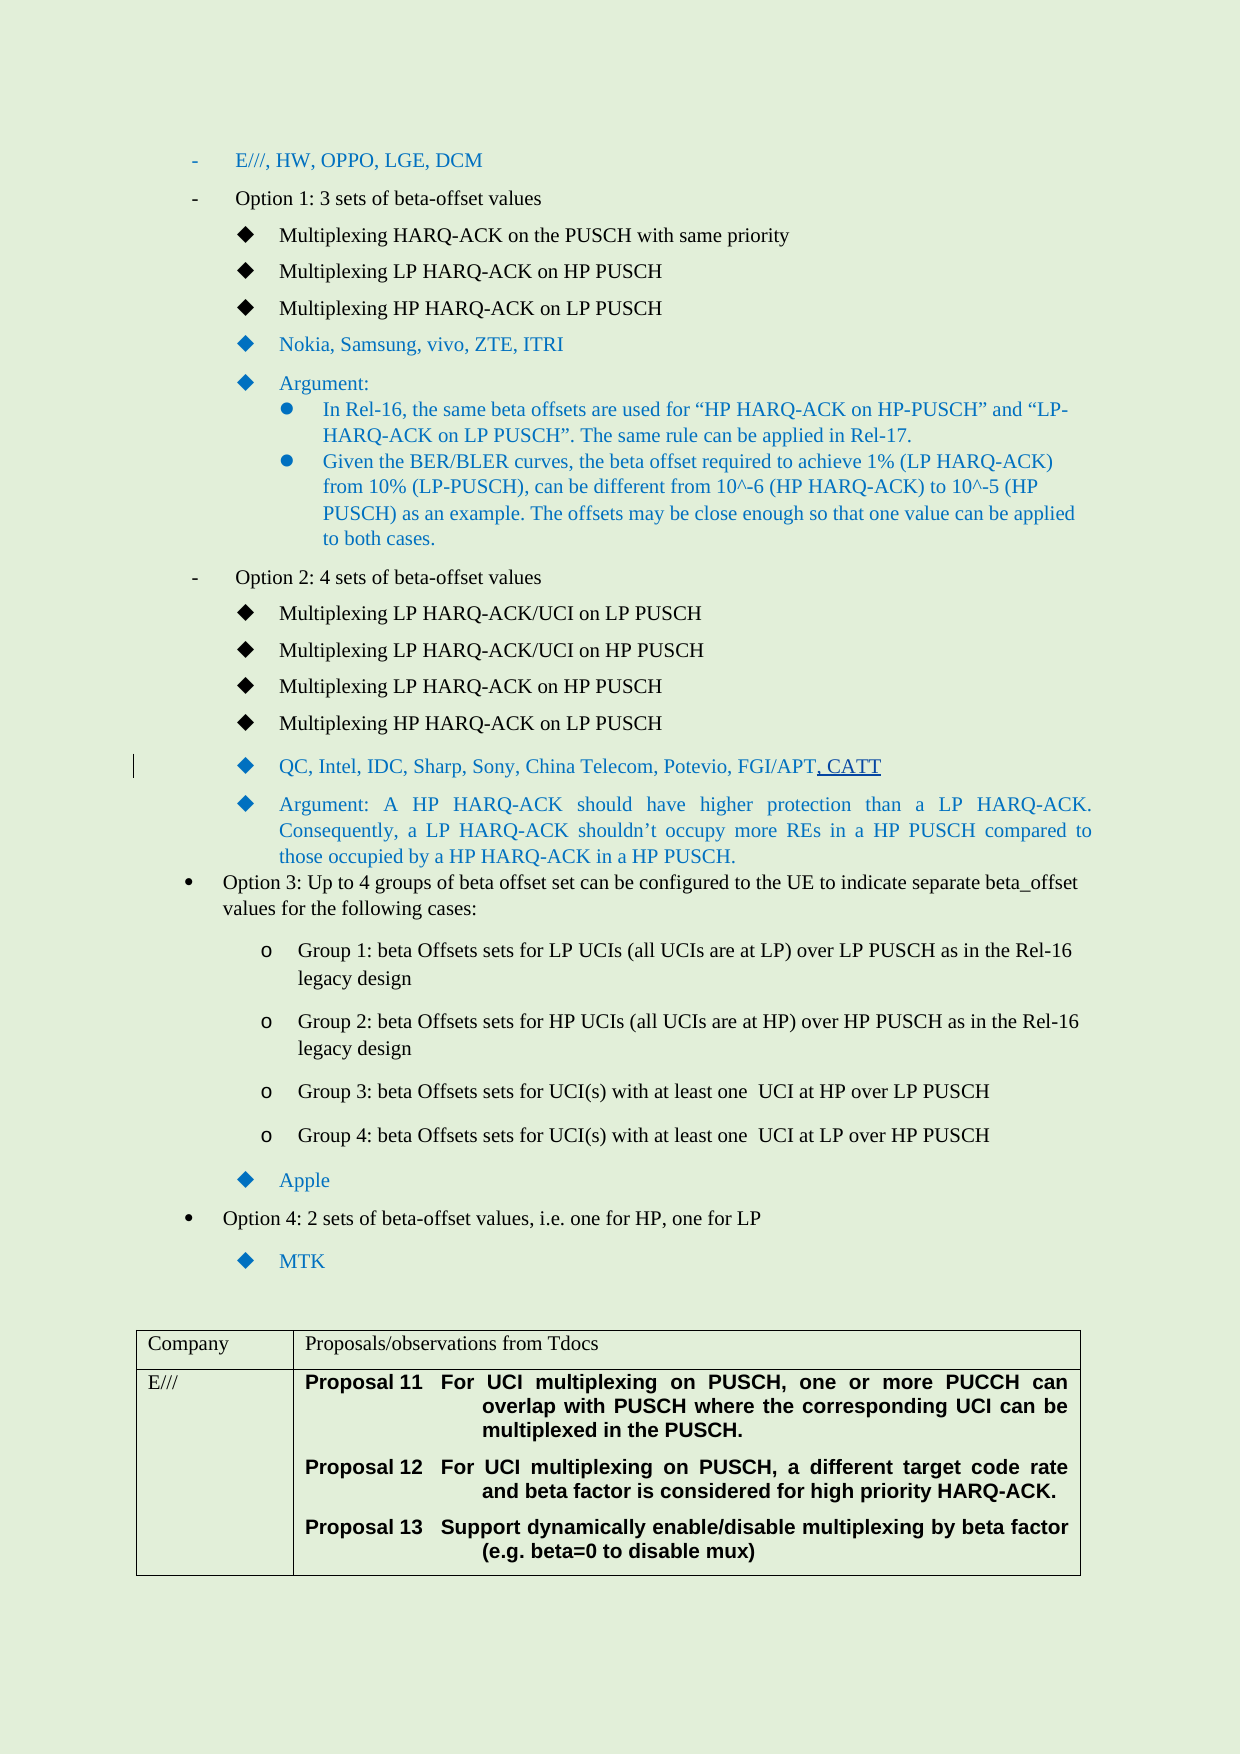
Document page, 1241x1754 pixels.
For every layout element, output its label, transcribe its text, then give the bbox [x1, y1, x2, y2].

list Group 4: beta Offsets sets for UCI(s) with at least one UCI at LP over HP PUSCH [260, 1123, 1093, 1149]
list Argument: [235, 371, 1093, 395]
list Option 3: Up to 4 groups of beta offset set can be configured to the UE to indicate separate beta_offset values for the following cases: [185, 870, 1093, 920]
list Option 2: 4 sets of beta-offset values [191, 565, 1093, 589]
list Given the BER/BLER curves, the beta offset required to achieve 1% (LP HARQ-ACK) from 10% (LP-PUSCH), can be different from 10^-6 (HP HARQ-ACK) to 10^-5 (HP PUSCH) as an example. The offsets may be close enough so that one value can be applied to both cases. [279, 448, 1093, 550]
list Argument: A HP HARQ-ACK should have higher protection than a LP HARQ-ACK. Consequently, a LP HARQ-ACK shouldn’t occupy more REs in a HP PUSCH compared to those occupied by a HP HARQ-ACK in a HP PUSCH. [235, 792, 1093, 868]
list Apple [235, 1168, 1093, 1192]
list MTK [235, 1249, 1093, 1273]
list E///, HW, OPPO, LGE, DCM [191, 148, 1093, 172]
list Option 1: 3 sets of beta-offset values [191, 186, 1093, 210]
list In Rel-16, the same beta offsets are used for “HP HARQ-ACK on HP-PUSCH” and “LP-HARQ-ACK on LP PUSCH”. The same rule can be applied in Rel-17. [279, 397, 1093, 447]
table_cell E/// [137, 1370, 293, 1575]
list Nokia, Samsung, vivo, ZTE, ITRI [235, 332, 1093, 356]
list Multiplexing HP HARQ-ACK on LP PUSCH [235, 711, 1093, 735]
list Group 3: beta Offsets sets for UCI(s) with at least one UCI at HP over LP PUSCH [260, 1079, 1093, 1104]
list Group 2: beta Offsets sets for HP UCIs (all UCIs are at HP) over HP PUSCH as in the Rel-16 legacy design [260, 1009, 1093, 1060]
list Multiplexing LP HARQ-ACK/UCI on HP PUSCH [235, 638, 1093, 662]
table_header Company [137, 1331, 293, 1369]
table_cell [294, 1370, 1080, 1575]
list Multiplexing LP HARQ-ACK on HP PUSCH [235, 674, 1093, 698]
list Multiplexing HARQ-ACK on the PUSCH with same priority [235, 223, 1093, 247]
list Multiplexing LP HARQ-ACK/UCI on LP PUSCH [235, 601, 1093, 625]
list Option 4: 2 sets of beta-offset values, i.e. one for HP, one for LP [185, 1206, 1093, 1230]
list Group 1: beta Offsets sets for LP UCIs (all UCIs are at LP) over LP PUSCH as in the Rel-16 legacy design [260, 938, 1093, 990]
list Multiplexing LP HARQ-ACK on HP PUSCH [235, 259, 1093, 283]
list Multiplexing HP HARQ-ACK on LP PUSCH [235, 296, 1093, 320]
list QC, Intel, IDC, Sharp, Sony, China Telecom, Potevio, FGI/APT [235, 754, 1093, 778]
table_header Proposals/observations from Tdocs [294, 1331, 1080, 1369]
